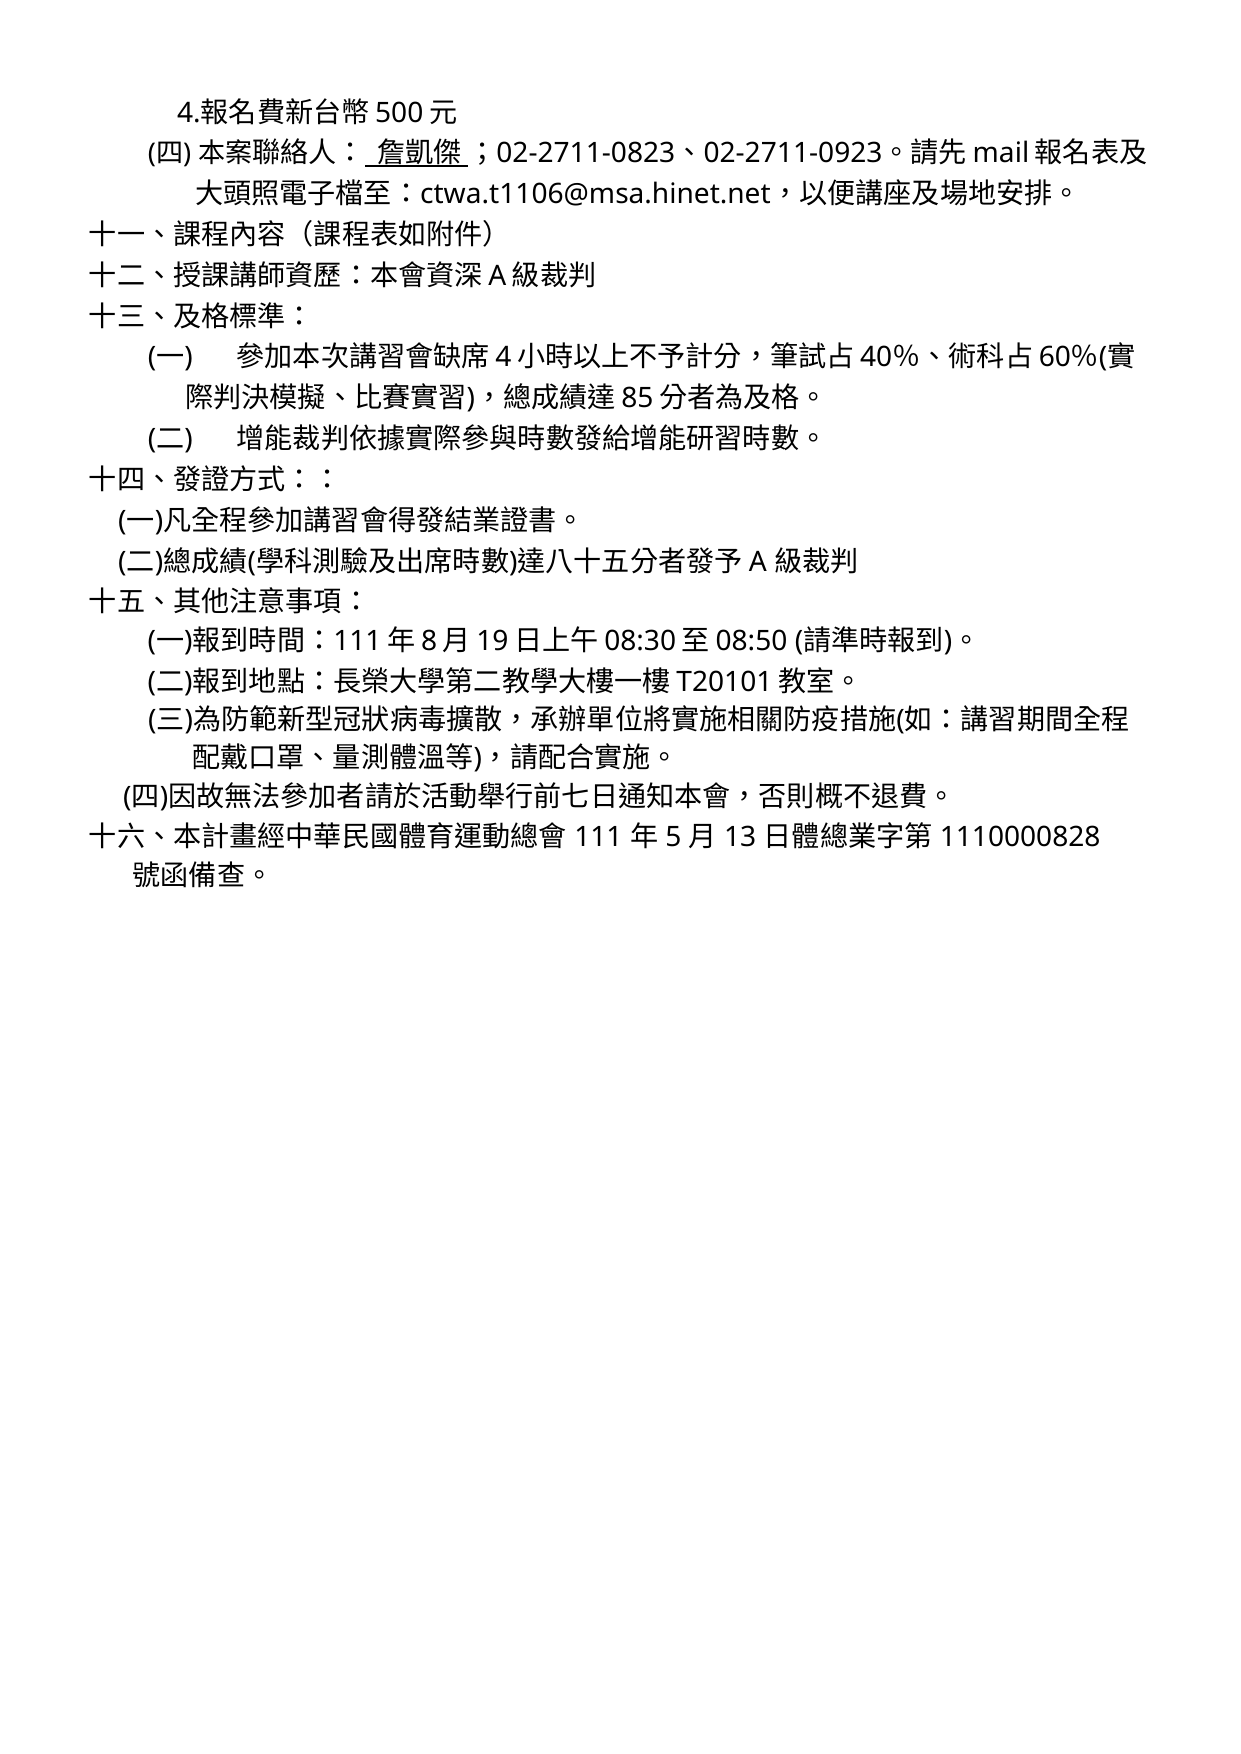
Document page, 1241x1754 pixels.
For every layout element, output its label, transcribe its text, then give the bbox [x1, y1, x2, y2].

text (二)報到地點：長榮大學第二教學大樓一樓T20101教室。 [109, 658, 1152, 699]
list 參加本次講習會缺席4小時以上不予計分，筆試占40％、術科占60％(實際判決模擬、比賽實習)，總成績達85分者為及格。 [148, 334, 1152, 416]
text (二)總成績(學科測驗及出席時數)達八十五分者發予 A 級裁判 [89, 538, 1152, 579]
text (四)因故無法參加者請於活動舉行前七日通知本會，否則概不退費。 [94, 776, 1152, 814]
text 號函備查。 [89, 855, 1152, 893]
text 十五、其他注意事項： [89, 579, 1152, 620]
text (一)報到時間：111年8月19日上午08:30至08:50 (請準時報到)。 [109, 620, 1152, 658]
text (四) 本案聯絡人： 詹凱傑 ；02-2711-0823、02-2711-0923。請先mail報名表及大頭照電子檔至：ctwa.t1106@msa.hinet.net，以便講座及場地安排。 [148, 130, 1152, 212]
text 十二、授課講師資歷：本會資深A級裁判 [89, 253, 1152, 293]
text 十六、本計畫經中華民國體育運動總會 111 年 5 月 13 日體總業字第 1110000828 [89, 814, 1152, 855]
text 4.報名費新台幣500元 [148, 89, 1152, 130]
text 十三、及格標準： [89, 293, 1152, 334]
text (一)凡全程參加講習會得發結業證書。 [89, 497, 1152, 538]
text 十一、課程內容（課程表如附件） [89, 212, 1152, 253]
text 十四、發證方式：： [89, 457, 1152, 497]
list 增能裁判依據實際參與時數發給增能研習時數。 [148, 416, 1152, 457]
text (三)為防範新型冠狀病毒擴散，承辦單位將實施相關防疫措施(如：講習期間全程配戴口罩、量測體溫等)，請配合實施。 [148, 699, 1152, 776]
